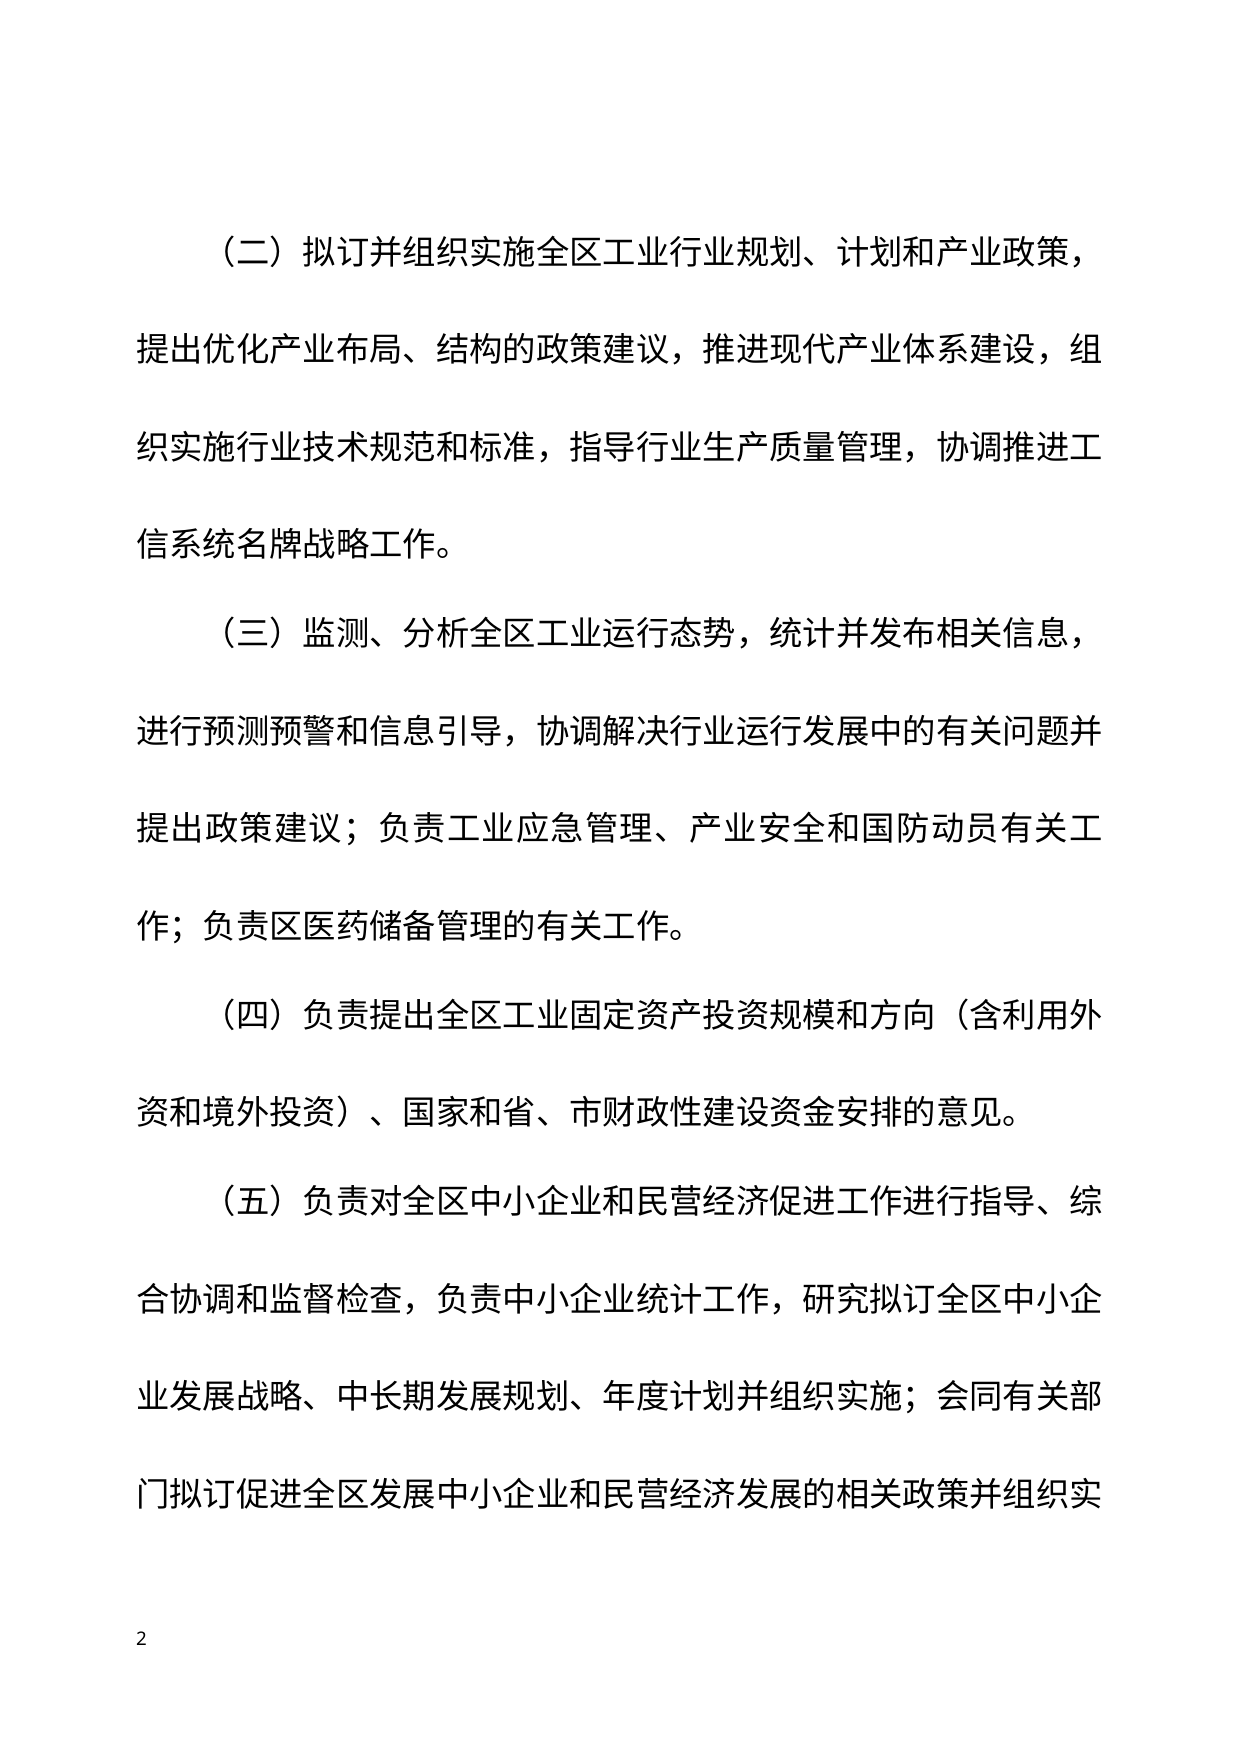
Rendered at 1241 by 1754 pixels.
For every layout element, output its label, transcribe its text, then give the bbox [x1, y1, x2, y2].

text （三）监测、分析全区工业运行态势，统计并发布相关信息，进行预测预警和信息引导，协调解决行业运行发展中的有关问题并提出政策建议；负责工业应急管理、产业安全和国防动员有关工作；负责区医药储备管理的有关工作。 [136, 599, 1104, 956]
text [136, 1167, 1104, 1524]
text （四）负责提出全区工业固定资产投资规模和方向（含利用外资和境外投资）、国家和省、市财政性建设资金安排的意见。 [136, 980, 1104, 1143]
text （二）拟订并组织实施全区工业行业规划、计划和产业政策，提出优化产业布局、结构的政策建议，推进现代产业体系建设，组织实施行业技术规范和标准，指导行业生产质量管理，协调推进工信系统名牌战略工作。 [136, 217, 1104, 574]
